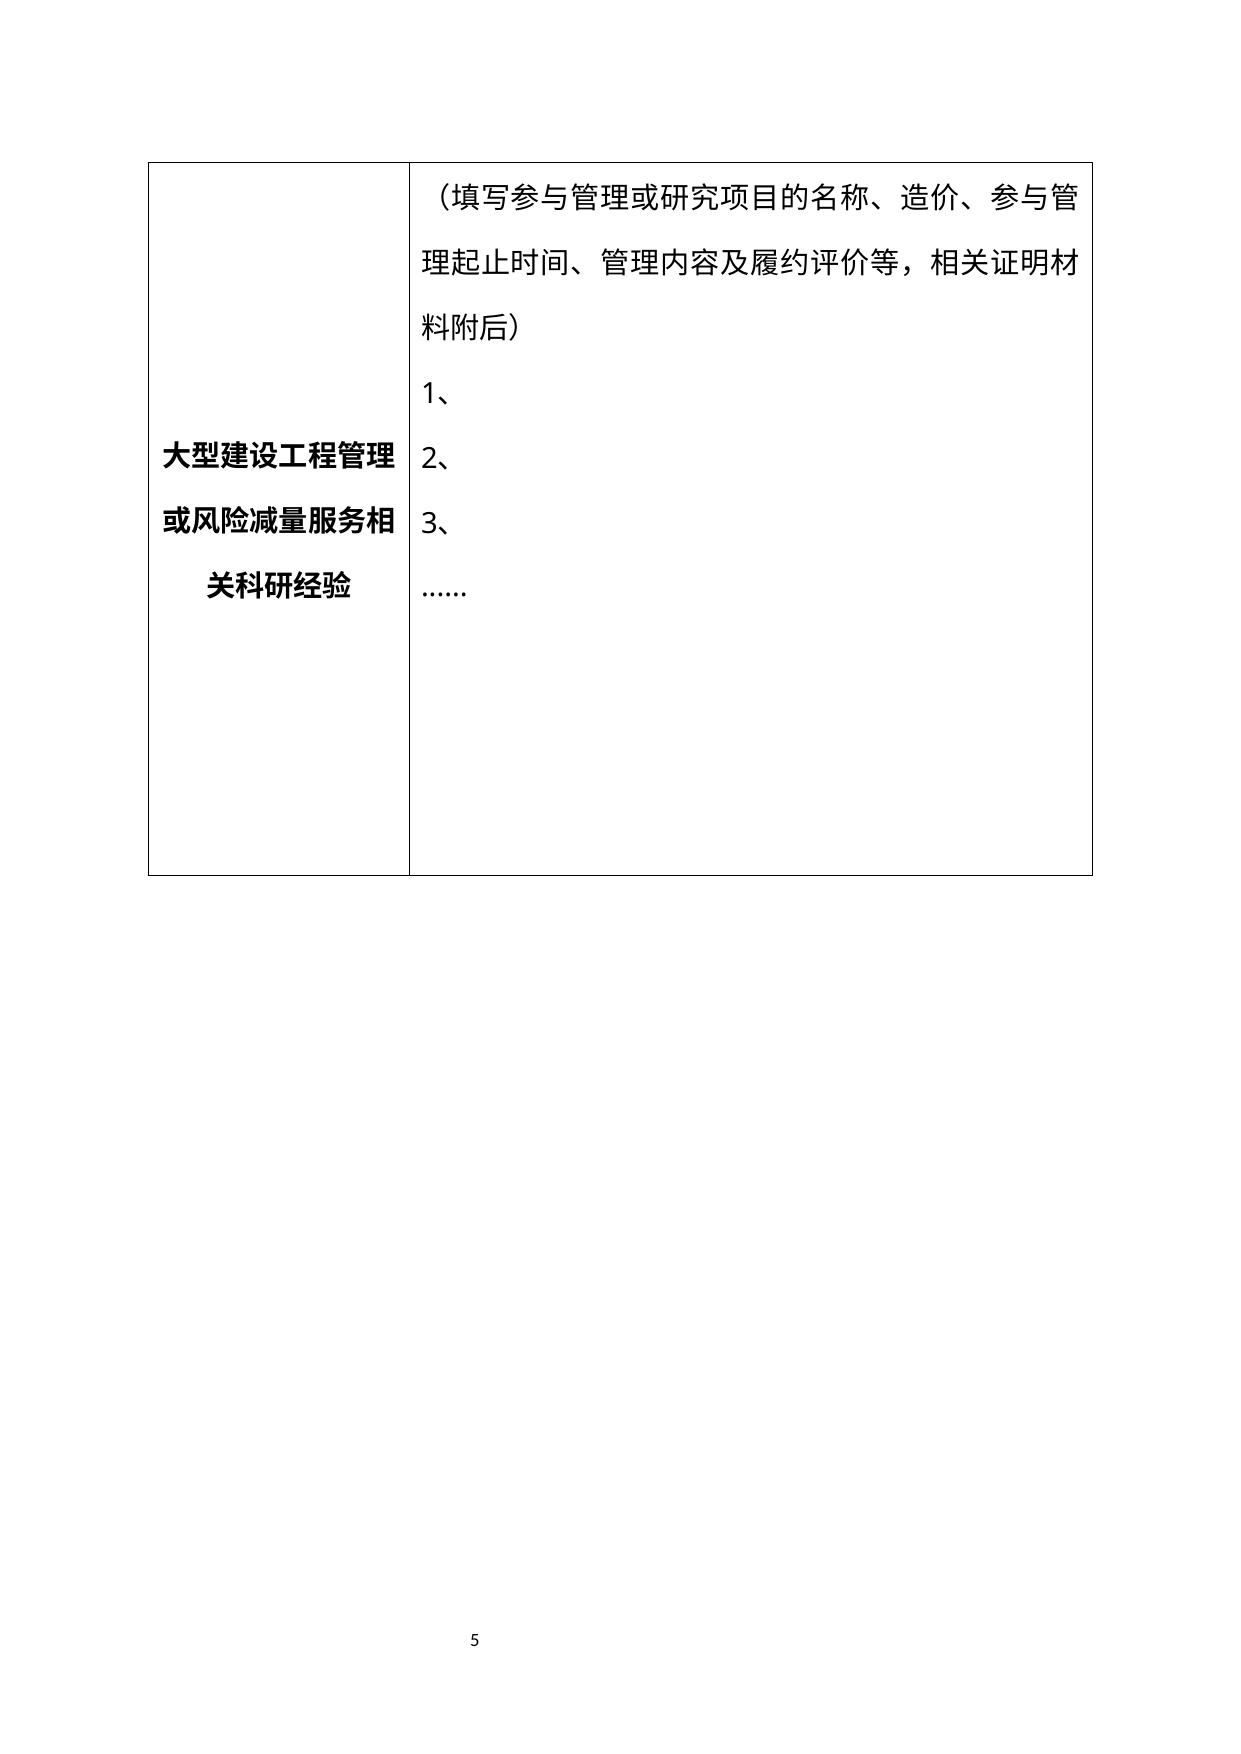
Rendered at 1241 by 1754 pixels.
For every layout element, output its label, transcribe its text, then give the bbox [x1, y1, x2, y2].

table_cell 大型建设工程管理或风险减量服务相关科研经验 [149, 163, 409, 875]
table_cell （填写参与管理或研究项目的名称、造价、参与管理起止时间、管理内容及履约评价等，相关证明材料附后） 1、 2、 3、 ...... [410, 163, 1092, 875]
